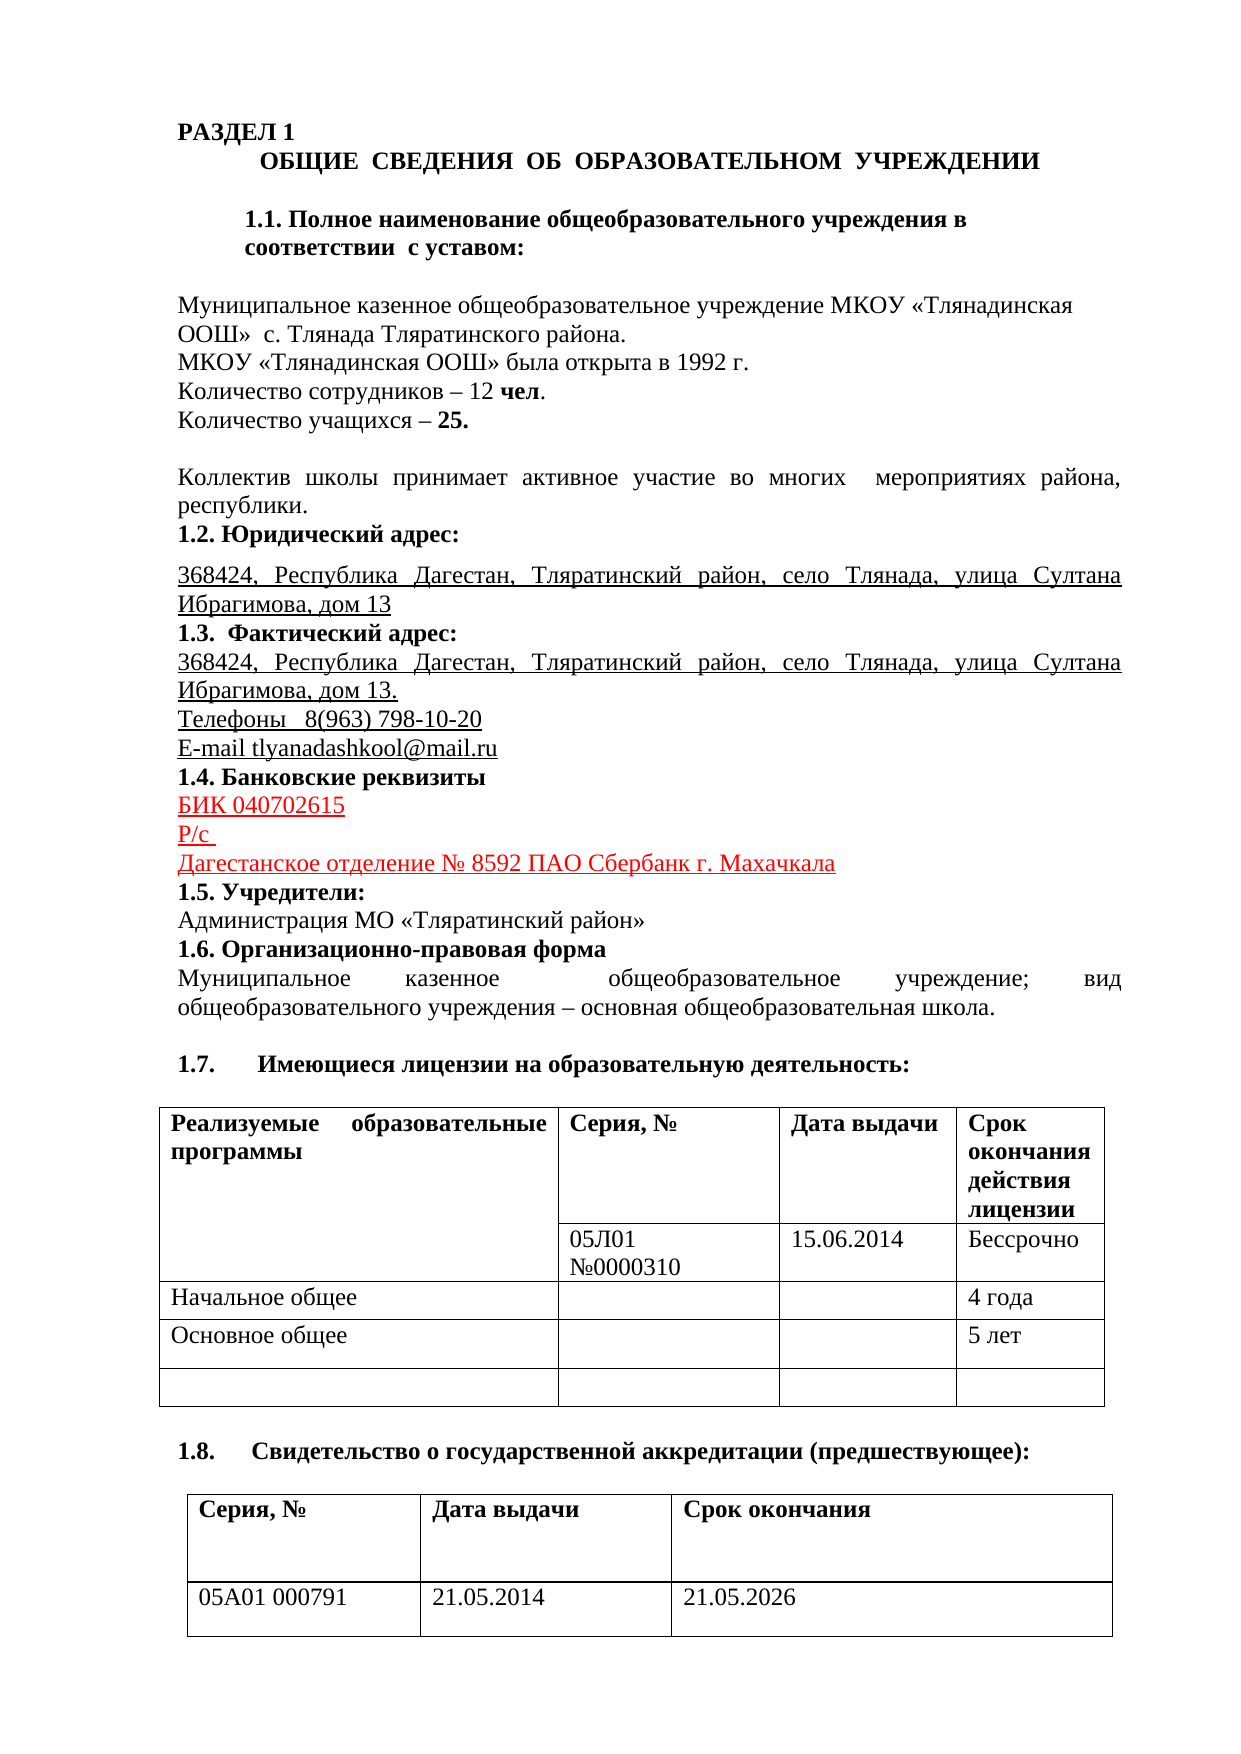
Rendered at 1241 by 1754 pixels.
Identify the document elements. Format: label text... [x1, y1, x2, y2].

table_header Дата выдачи [780, 1108, 956, 1223]
text 1.6. Организационно-правовая форма [177, 934, 1122, 963]
text 368424, Республика Дагестан, Тляратинский район, село Тлянада, улица Султана Ибрагимова, дом 13. [177, 647, 1122, 672]
text Администрация МО «Тляратинский район» [177, 905, 1122, 934]
table_cell [559, 1320, 779, 1367]
table_cell 05Л01 №0000310 [559, 1224, 779, 1281]
table_header Серия, № [559, 1108, 779, 1223]
text 1.3. Фактический адрес: [177, 618, 1122, 647]
text 368424, Республика Дагестан, Тляратинский район, село Тлянада, улица Султана Ибрагимова, дом 13 [177, 560, 1122, 585]
text Муниципальное казенное общеобразовательное учреждение; вид общеобразовательного учреждения – основная общеобразовательная школа. [177, 963, 1122, 1020]
table_cell [559, 1369, 779, 1406]
table_cell [160, 1369, 558, 1406]
text 368424, Республика Дагестан, Тляратинский район, село Тлянада, улица Султана Ибрагимова, дом 13 [177, 586, 1122, 618]
list Имеющиеся лицензии на образовательную деятельность: [177, 1049, 1122, 1078]
text Количество учащихся – 25. [177, 405, 1122, 434]
table_cell [780, 1282, 956, 1319]
text 1.2. Юридический адрес: [177, 519, 1122, 548]
table_cell 4 года [957, 1282, 1104, 1319]
text ОБЩИЕ СВЕДЕНИЯ ОБ ОБРАЗОВАТЕЛЬНОМ УЧРЕЖДЕНИИ [177, 146, 1122, 175]
table_cell Бессрочно [957, 1224, 1104, 1281]
table_cell 15.06.2014 [780, 1224, 956, 1281]
text 368424, Республика Дагестан, Тляратинский район, село Тлянада, улица Султана Ибрагимова, дом 13. [177, 673, 1122, 704]
text E-mail tlyanadashkool@mail.ru [177, 733, 1122, 762]
text Р/с [177, 819, 1122, 848]
table_cell 5 лет [957, 1320, 1104, 1367]
table_cell [780, 1369, 956, 1406]
text Дагестанское отделение № 8592 ПАО Сбербанк г. Махачкала [177, 848, 1122, 877]
text Количество сотрудников – 12 чел. [177, 376, 1122, 405]
table_cell Основное общее [160, 1320, 558, 1367]
text РАЗДЕЛ 1 [177, 117, 1122, 146]
text МКОУ «Тлянадинская ООШ» была открыта в 1992 г. [177, 347, 1122, 376]
table_header Серия, № [188, 1495, 420, 1581]
list Свидетельство о государственной аккредитации (предшествующее): [177, 1436, 1122, 1465]
table_header Срок окончания действия лицензии [957, 1108, 1104, 1223]
table_cell 21.05.2026 [672, 1583, 1112, 1636]
table_cell [780, 1320, 956, 1367]
table_header Реализуемые образовательные программы [160, 1108, 558, 1281]
text БИК 040702615 [177, 790, 1122, 819]
text 1.1. Полное наименование общеобразовательного учреждения в соответствии с уставом: [244, 204, 1122, 261]
table_cell [957, 1369, 1104, 1406]
text 1.4. Банковские реквизиты [177, 762, 1122, 790]
text Телефоны 8(963) 798-10-20 [177, 704, 1122, 733]
table_cell [559, 1282, 779, 1319]
text Муниципальное казенное общеобразовательное учреждение МКОУ «Тлянадинская ООШ» с. Тлянада Тляратинского района. [177, 290, 1122, 347]
table_header Дата выдачи [421, 1495, 671, 1581]
text 1.5. Учредители: [177, 877, 1122, 905]
table_cell 05А01 000791 [188, 1583, 420, 1636]
table_header Срок окончания [672, 1495, 1112, 1581]
table_cell 21.05.2014 [421, 1583, 671, 1636]
table_cell Начальное общее [160, 1282, 558, 1319]
text Коллектив школы принимает активное участие во многих мероприятиях района, республики. [177, 462, 1122, 519]
